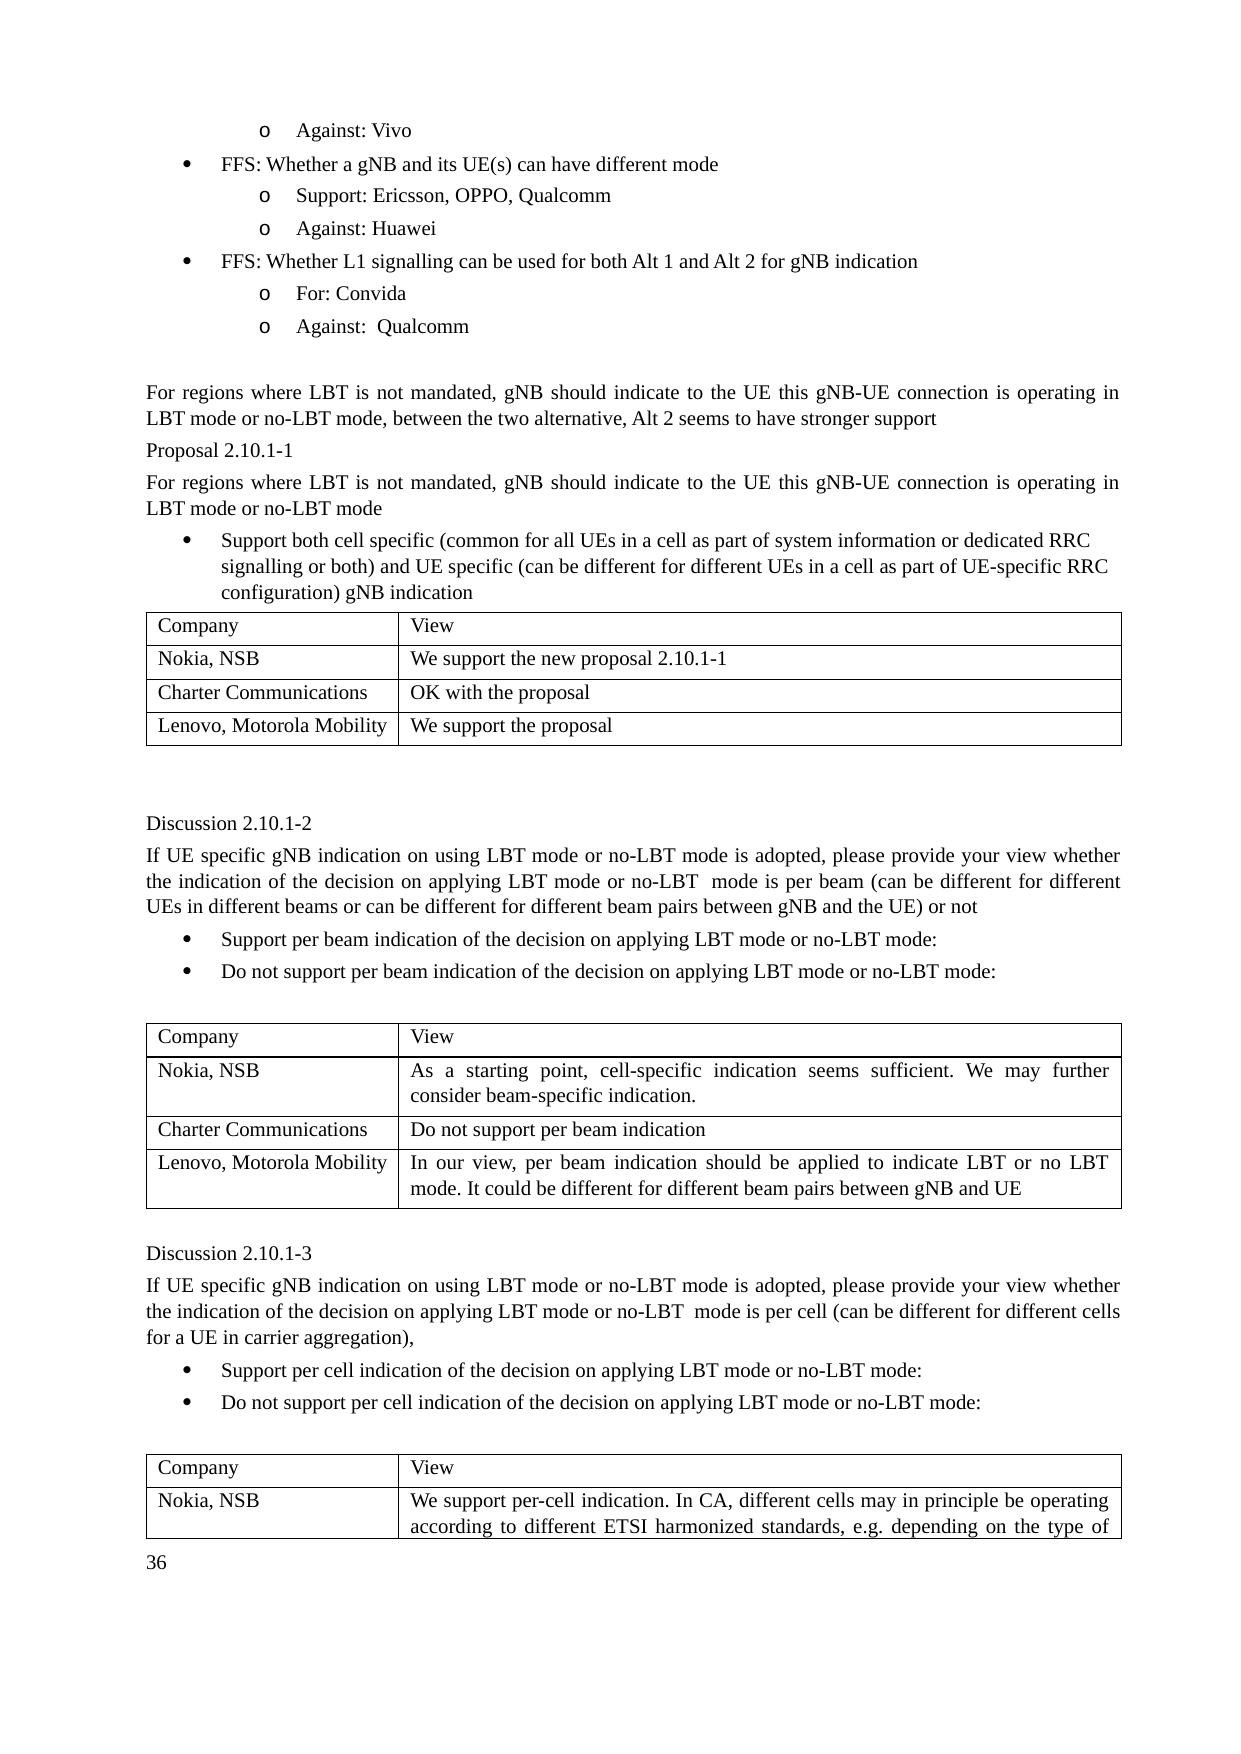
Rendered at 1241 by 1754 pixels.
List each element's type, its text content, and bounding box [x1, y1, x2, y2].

text If UE specific gNB indication on using LBT mode or no-LBT mode is adopted, please provide your view whether the indication of the decision on applying LBT mode or no-LBT mode is per cell (can be different for different cells for a UE in carrier aggregation), [146, 1273, 1122, 1349]
list For: Convida [258, 281, 1122, 307]
text Discussion 2.10.1-3 [146, 1241, 1122, 1265]
text Discussion 2.10.1-2 [146, 810, 1122, 834]
table_cell As a starting point, cell-specific indication seems sufficient. We may further consider beam-specific indication. [399, 1058, 1121, 1116]
list FFS: Whether L1 signalling can be used for both Alt 1 and Alt 2 for gNB indication [183, 249, 1122, 273]
table_cell OK with the proposal [399, 680, 1121, 712]
table_cell Do not support per beam indication [399, 1117, 1121, 1149]
table_header Company [147, 613, 398, 645]
list Support per beam indication of the decision on applying LBT mode or no-LBT mode: [183, 927, 1122, 951]
table_cell Charter Communications [147, 680, 398, 712]
list Support both cell specific (common for all UEs in a cell as part of system information or dedicated RRC signalling or both) and UE specific (can be different for different UEs in a cell as part of UE-specific RRC configuration) gNB indication [183, 528, 1122, 604]
list Support: Ericsson, OPPO, Qualcomm [258, 183, 1122, 209]
table_cell Charter Communications [147, 1117, 398, 1149]
table_cell We support the proposal [399, 713, 1121, 745]
list Do not support per beam indication of the decision on applying LBT mode or no-LBT mode: [183, 959, 1122, 983]
table_cell Nokia, NSB [147, 1058, 398, 1116]
text Proposal 2.10.1-1 [146, 438, 1122, 462]
table_header View [399, 1024, 1121, 1056]
table_cell In our view, per beam indication should be applied to indicate LBT or no LBT mode. It could be different for different beam pairs between gNB and UE [399, 1150, 1121, 1208]
table_cell We support the new proposal 2.10.1-1 [399, 646, 1121, 678]
list Do not support per cell indication of the decision on applying LBT mode or no-LBT mode: [183, 1390, 1122, 1414]
table_header View [399, 613, 1121, 645]
list Against: Vivo [258, 118, 1122, 144]
table_cell Nokia, NSB [147, 1488, 398, 1538]
list Support per cell indication of the decision on applying LBT mode or no-LBT mode: [183, 1357, 1122, 1382]
text For regions where LBT is not mandated, gNB should indicate to the UE this gNB-UE connection is operating in LBT mode or no-LBT mode [146, 470, 1122, 520]
table_cell Lenovo, Motorola Mobility [147, 713, 398, 745]
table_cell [399, 1488, 1121, 1538]
text For regions where LBT is not mandated, gNB should indicate to the UE this gNB-UE connection is operating in LBT mode or no-LBT mode, between the two alternative, Alt 2 seems to have stronger support [146, 379, 1122, 429]
text If UE specific gNB indication on using LBT mode or no-LBT mode is adopted, please provide your view whether the indication of the decision on applying LBT mode or no-LBT mode is per beam (can be different for different UEs in different beams or can be different for different beam pairs between gNB and the UE) or not [146, 843, 1122, 918]
list Against: Qualcomm [258, 314, 1122, 340]
table_header Company [147, 1455, 398, 1487]
table_cell Lenovo, Motorola Mobility [147, 1150, 398, 1208]
list FFS: Whether a gNB and its UE(s) can have different mode [183, 152, 1122, 176]
table_cell Nokia, NSB [147, 646, 398, 678]
table_header Company [147, 1024, 398, 1056]
table_header View [399, 1455, 1121, 1487]
list Against: Huawei [258, 216, 1122, 242]
